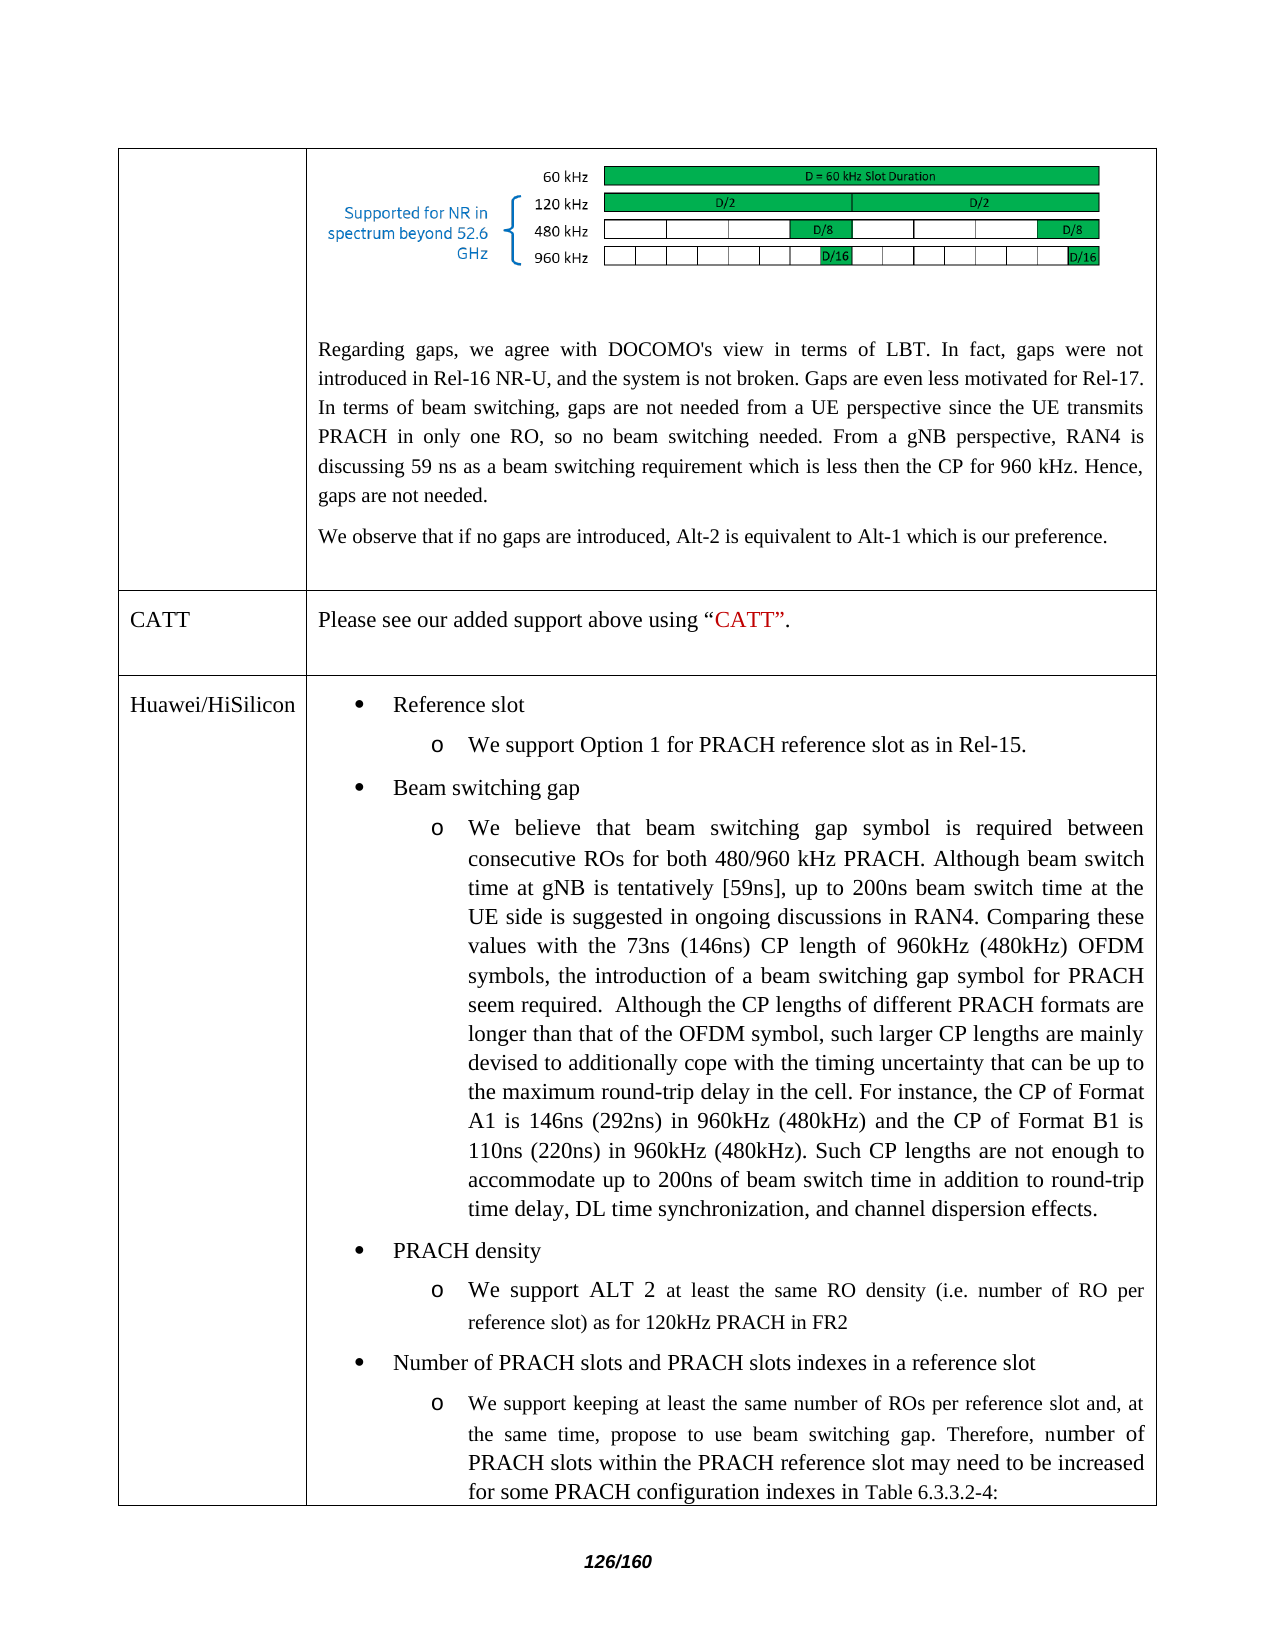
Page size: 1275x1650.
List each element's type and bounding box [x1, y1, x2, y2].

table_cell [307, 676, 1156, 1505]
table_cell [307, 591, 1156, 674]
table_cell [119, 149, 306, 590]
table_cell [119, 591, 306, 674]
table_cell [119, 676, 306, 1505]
picture [317, 161, 1105, 278]
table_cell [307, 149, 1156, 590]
